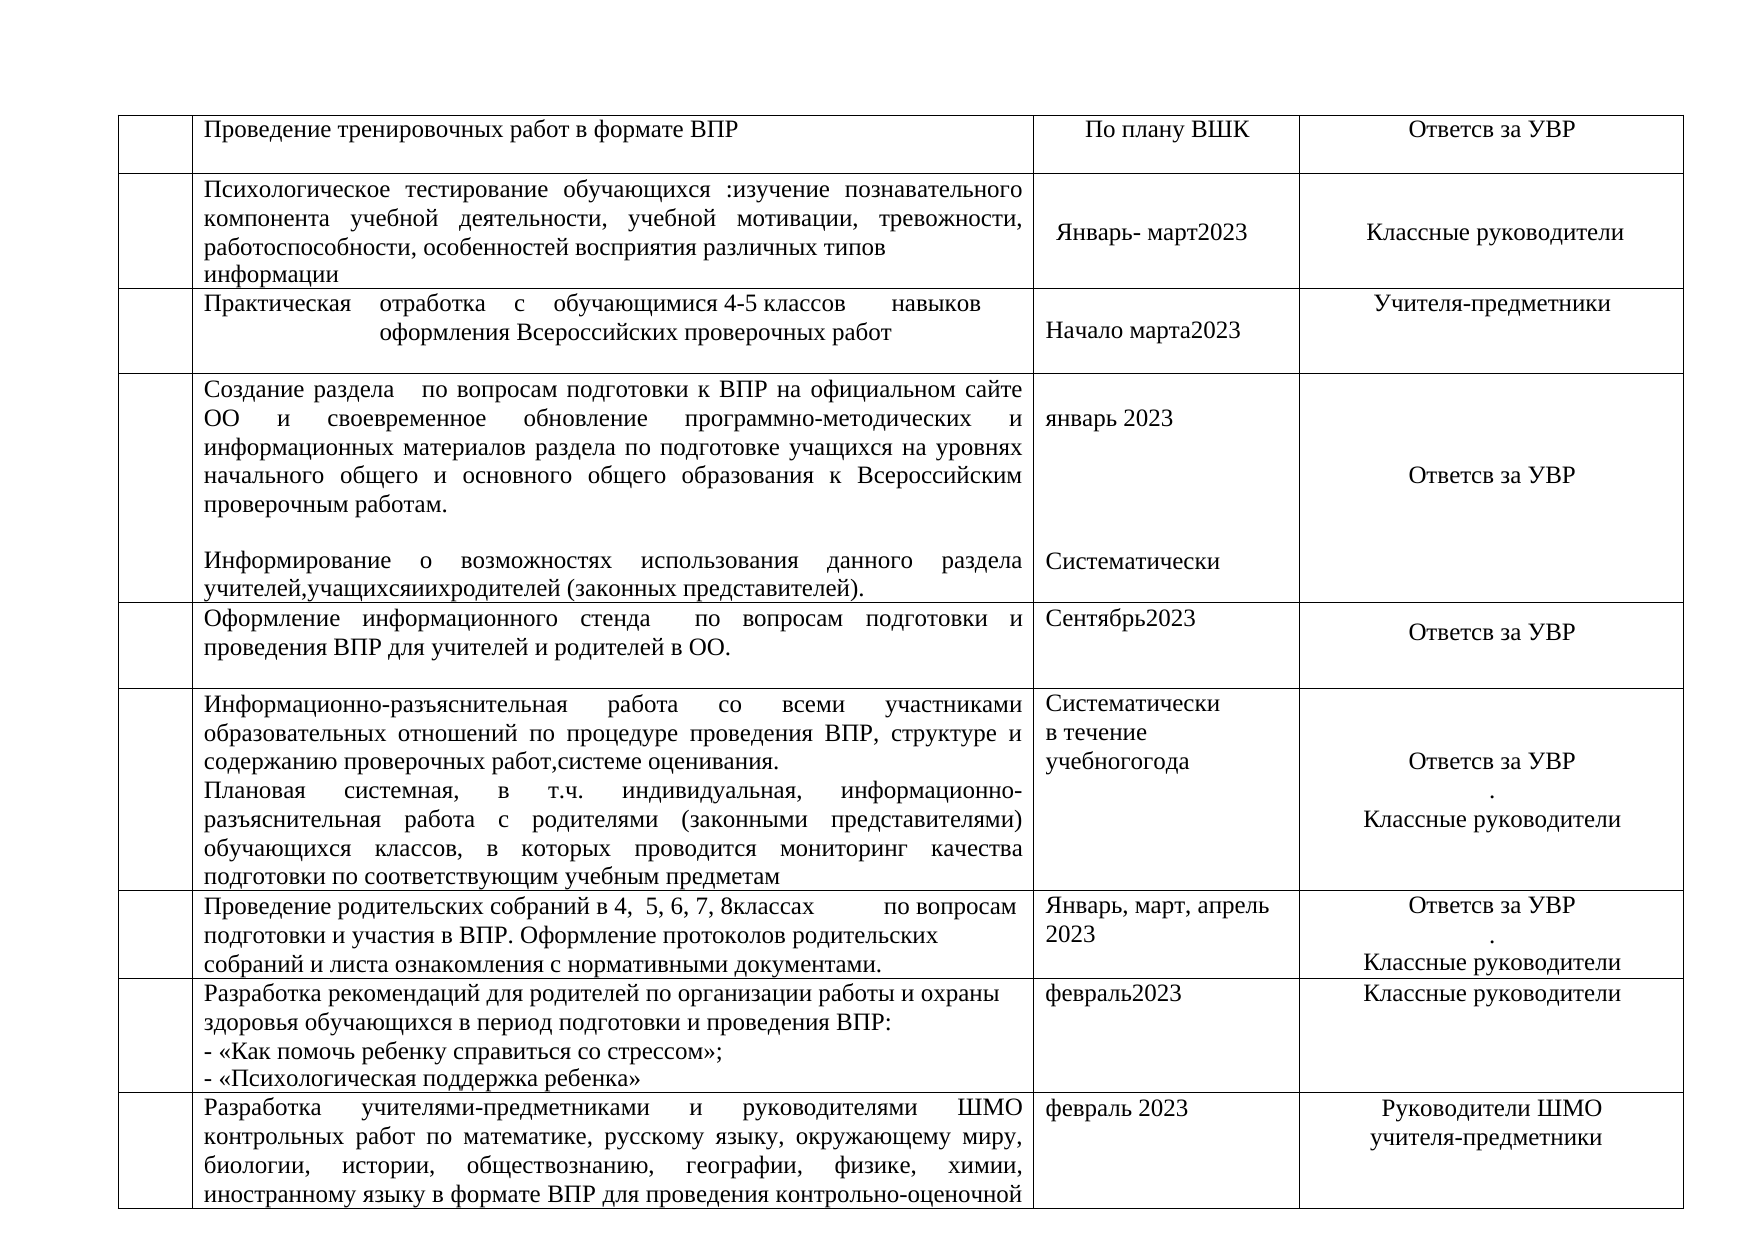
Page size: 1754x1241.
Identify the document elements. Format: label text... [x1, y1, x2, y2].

table_cell Систематически в течение учебногогода [1034, 689, 1299, 890]
table_cell февраль2023 [1034, 979, 1299, 1092]
table_cell Январь, март, апрель 2023 [1034, 891, 1299, 977]
table_cell [119, 1093, 192, 1208]
table_cell Практическая отработка с обучающимися 4-5 классов навыков оформления Всероссийских проверочных работ [193, 289, 1033, 373]
table_cell [119, 116, 192, 173]
table_cell [119, 289, 192, 373]
table_cell Ответсв за УВР . Классные руководители [1300, 891, 1683, 977]
table_cell [119, 374, 192, 602]
table_cell Информационно-разъяснительная работа со всеми участниками образовательных отношений по процедуре проведения ВПР, структуре и содержанию проверочных работ,системе оценивания. Плановая системная, в т.ч. индивидуальная, информационно-разъяснительная работа с родителями (законными представителями) обучающихся классов, в которых проводится мониторинг качества подготовки по соответствующим учебным предметам [193, 689, 1033, 890]
table_cell февраль 2023 [1034, 1093, 1299, 1208]
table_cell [1300, 1093, 1683, 1208]
table_cell По плану ВШК [1034, 116, 1299, 173]
table_cell Ответсв за УВР [1300, 116, 1683, 173]
table_cell Ответсв за УВР [1300, 603, 1683, 688]
table_cell [119, 979, 192, 1092]
table_cell Разработка рекомендаций для родителей по организации работы и охраны здоровья обучающихся в период подготовки и проведения ВПР: «Как помочь ребенку справиться со стрессом»; «Психологическая поддержка ребенка» [193, 979, 1033, 1092]
table_cell Проведение тренировочных работ в формате ВПР [193, 116, 1033, 173]
table_cell Начало марта2023 [1034, 289, 1299, 373]
table_cell Учителя-предметники [1300, 289, 1683, 373]
table_cell январь 2023 Систематически [1034, 374, 1299, 602]
table_cell Ответсв за УВР [1300, 374, 1683, 602]
table_cell Ответсв за УВР . Классные руководители [1300, 689, 1683, 890]
table_cell [119, 891, 192, 977]
table_cell Создание раздела по вопросам подготовки к ВПР на официальном сайте ОО и своевременное обновление программно-методических и информационных материалов раздела по подготовке учащихся на уровнях начального общего и основного общего образования к Всероссийским проверочным работам. Информирование о возможностях использования данного раздела учителей,учащихсяиихродителей (законных представителей). [193, 374, 1033, 602]
table_cell Проведение родительских собраний в 4, 5, 6, 7, 8классах по вопросам подготовки и участия в ВПР. Оформление протоколов родительских собраний и листа ознакомления с нормативными документами. [193, 891, 1033, 977]
table_cell Классные руководители [1300, 174, 1683, 287]
table_cell Психологическое тестирование обучающихся :изучение познавательного компонента учебной деятельности, учебной мотивации, тревожности, работоспособности, особенностей восприятия различных типов информации [193, 174, 1033, 287]
table_cell [119, 689, 192, 890]
table_cell Оформление информационного стенда по вопросам подготовки и проведения ВПР для учителей и родителей в ОО. [193, 603, 1033, 688]
table_cell Сентябрь2023 [1034, 603, 1299, 688]
table_cell [119, 603, 192, 688]
table_cell Январь- март2023 [1034, 174, 1299, 287]
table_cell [193, 1093, 1033, 1208]
table_cell Классные руководители [1300, 979, 1683, 1092]
table_cell [119, 174, 192, 287]
